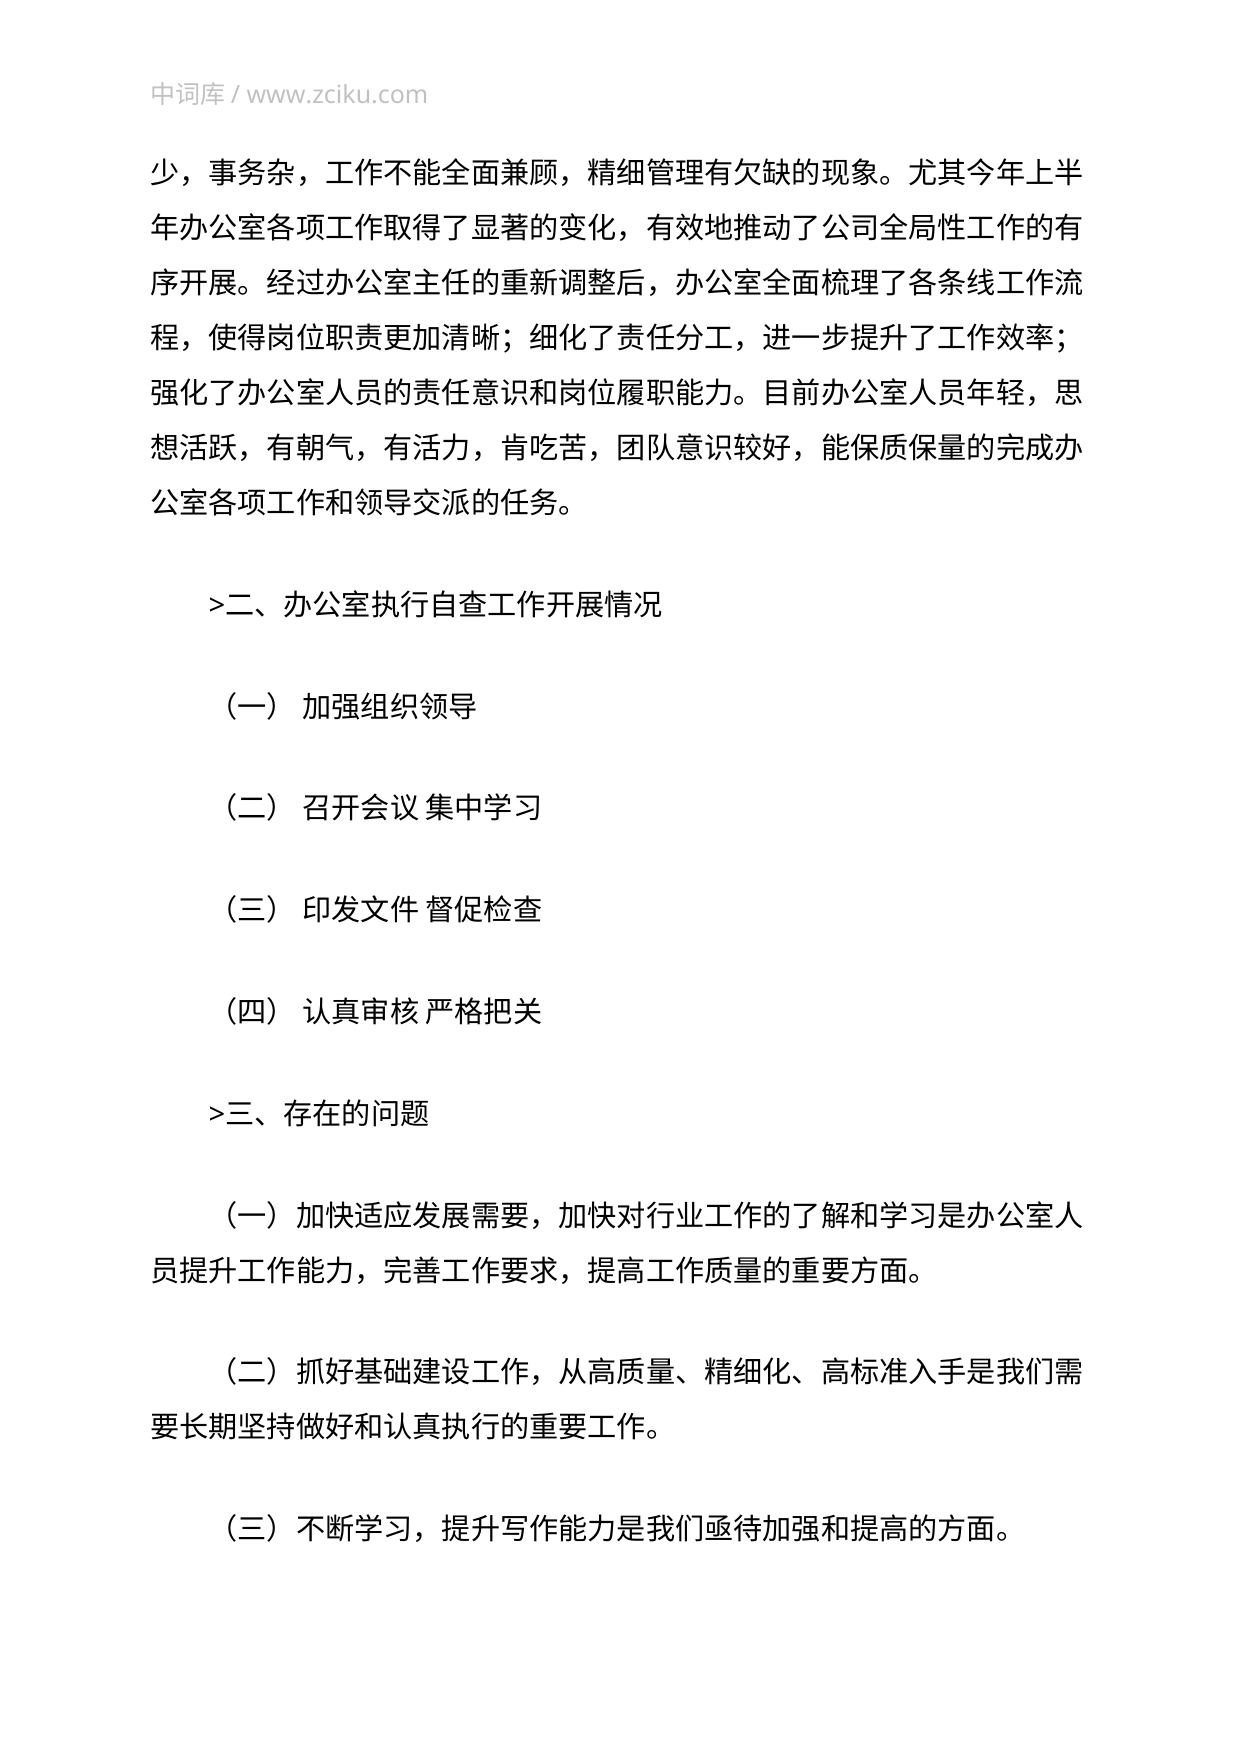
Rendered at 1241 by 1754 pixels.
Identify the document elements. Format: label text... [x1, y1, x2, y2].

text （四） 认真审核 严格把关 [150, 988, 1090, 1031]
text （三） 印发文件 督促检查 [150, 887, 1090, 929]
text （二） 召开会议 集中学习 [150, 785, 1090, 827]
text （二）抓好基础建设工作，从高质量、精细化、高标准入手是我们需要长期坚持做好和认真执行的重要工作。 [150, 1349, 1090, 1446]
text >二、办公室执行自查工作开展情况 [150, 581, 1090, 623]
text （三）不断学习，提升写作能力是我们亟待加强和提高的方面。 [150, 1506, 1090, 1548]
text （一） 加强组织领导 [150, 683, 1090, 725]
text （一）加快适应发展需要，加快对行业工作的了解和学习是办公室人员提升工作能力，完善工作要求，提高工作质量的重要方面。 [150, 1192, 1090, 1289]
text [150, 150, 1090, 522]
text >三、存在的问题 [150, 1090, 1090, 1133]
